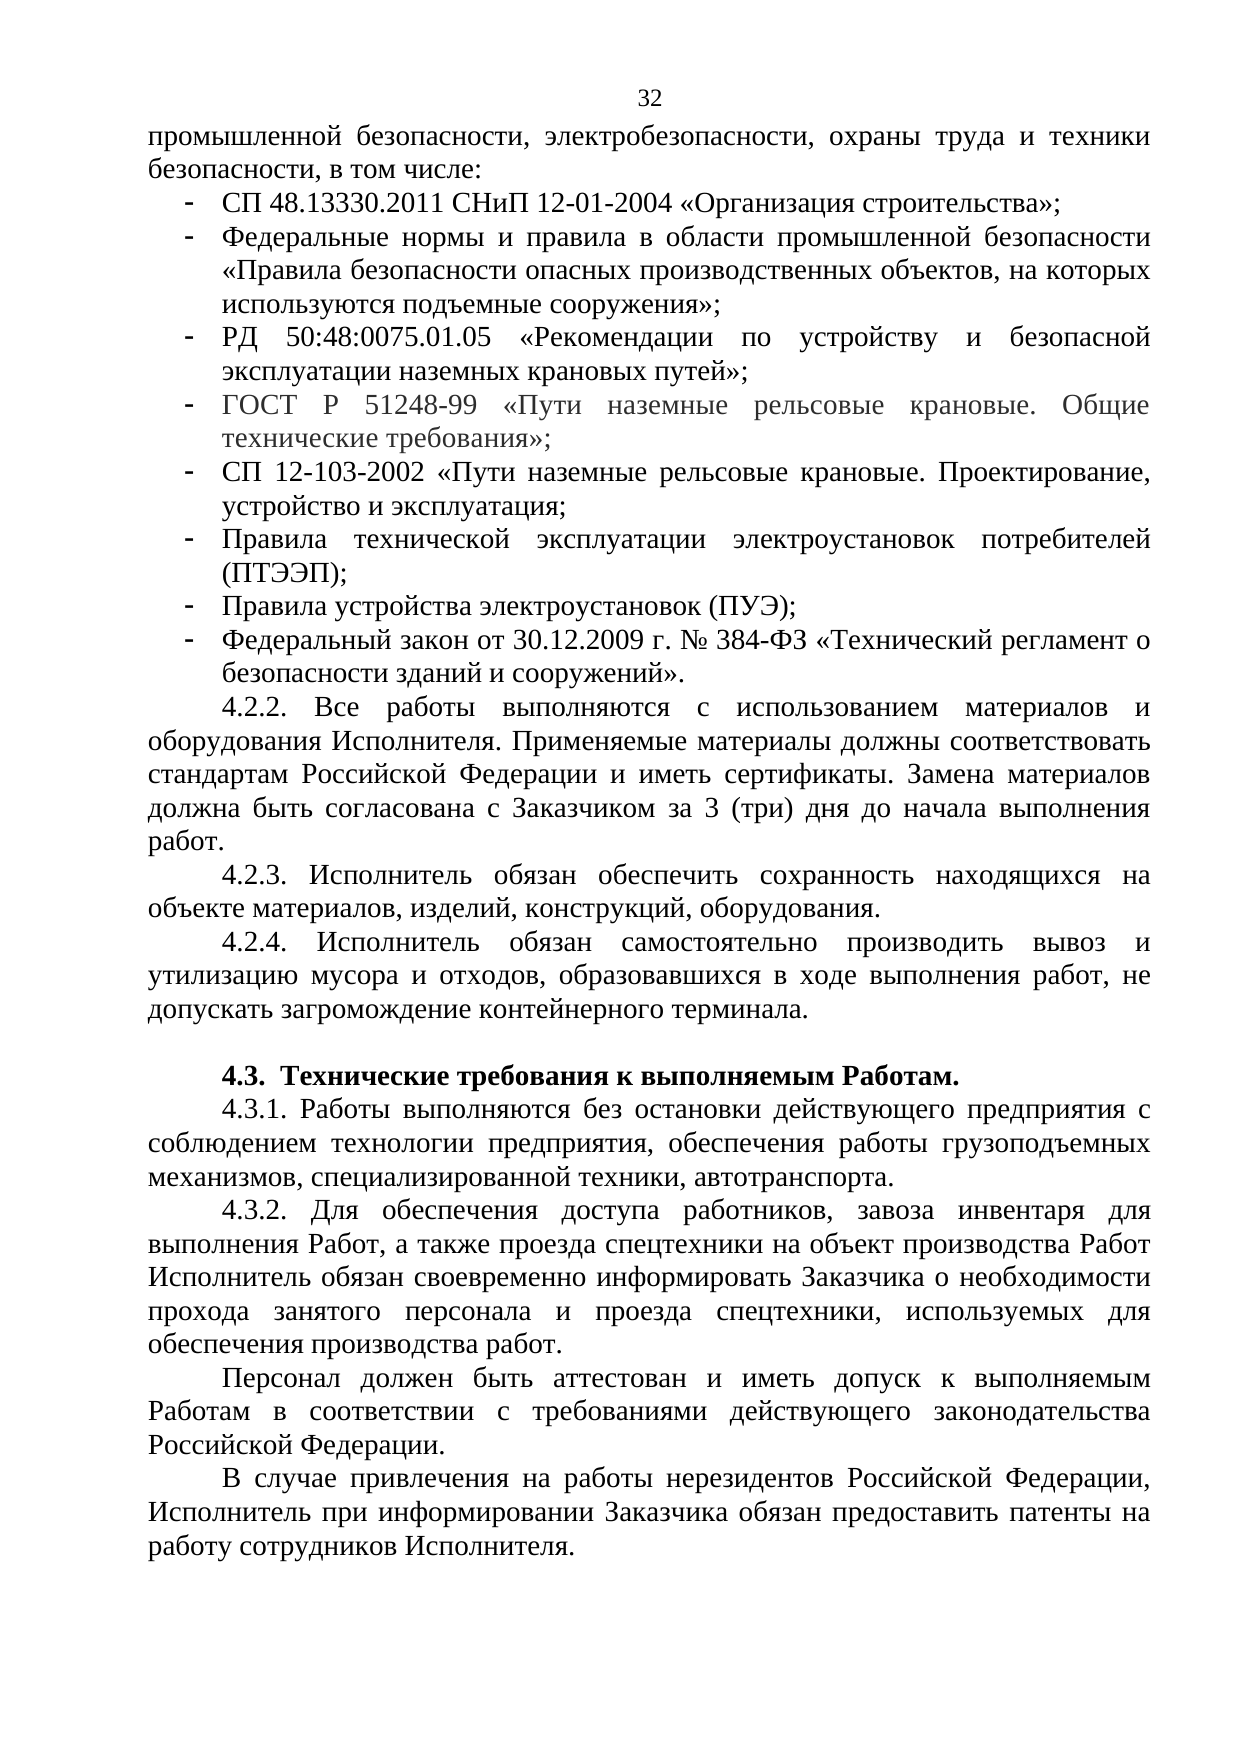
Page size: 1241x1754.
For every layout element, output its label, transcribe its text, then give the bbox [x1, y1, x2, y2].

list РД 50:48:0075.01.05 «Рекомендации по устройству и безопасной эксплуатации наземных крановых путей»; [184, 319, 1152, 387]
text 4.3. Технические требования к выполняемым Работам. [148, 1058, 1152, 1092]
text Персонал должен быть аттестован и иметь допуск к выполняемым Работам в соответствии с требованиями действующего законодательства Российской Федерации. [148, 1360, 1152, 1461]
list Федеральный закон от 30.12.2009 г. № 384-ФЗ «Технический регламент о безопасности зданий и сооружений». [184, 622, 1152, 689]
list СП 48.13330.2011 СНиП 12-01-2004 «Организация строительства»; [184, 185, 1152, 219]
text 4.2.4. Исполнитель обязан самостоятельно производить вывоз и утилизацию мусора и отходов, образовавшихся в ходе выполнения работ, не допускать загромождение контейнерного терминала. [148, 924, 1152, 1024]
list Правила технической эксплуатации электроустановок потребителей (ПТЭЭП); [184, 521, 1152, 588]
text 4.2.2. Все работы выполняются с использованием материалов и оборудования Исполнителя. Применяемые материалы должны соответствовать стандартам Российской Федерации и иметь сертификаты. Замена материалов должна быть согласована с Заказчиком за 3 (три) дня до начала выполнения работ. [148, 689, 1152, 857]
list СП 12-103-2002 «Пути наземные рельсовые крановые. Проектирование, устройство и эксплуатация; [184, 454, 1152, 521]
text В случае привлечения на работы нерезидентов Российской Федерации, Исполнитель при информировании Заказчика обязан предоставить патенты на работу сотрудников Исполнителя. [148, 1461, 1152, 1561]
text 4.2.3. Исполнитель обязан обеспечить сохранность находящихся на объекте материалов, изделий, конструкций, оборудования. [148, 857, 1152, 924]
list Федеральные нормы и правила в области промышленной безопасности «Правила безопасности опасных производственных объектов, на которых используются подъемные сооружения»; [184, 219, 1152, 319]
list Правила устройства электроустановок (ПУЭ); [184, 588, 1152, 622]
list ГОСТ Р 51248-99 «Пути наземные рельсовые крановые. Общие технические требования»; [184, 387, 1152, 454]
text 4.3.2. Для обеспечения доступа работников, завоза инвентаря для выполнения Работ, а также проезда спецтехники на объект производства Работ Исполнитель обязан своевременно информировать Заказчика о необходимости прохода занятого персонала и проезда спецтехники, используемых для обеспечения производства работ. [148, 1192, 1152, 1360]
text 4.3.1. Работы выполняются без остановки действующего предприятия с соблюдением технологии предприятия, обеспечения работы грузоподъемных механизмов, специализированной техники, автотранспорта. [148, 1092, 1152, 1192]
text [148, 118, 1152, 185]
